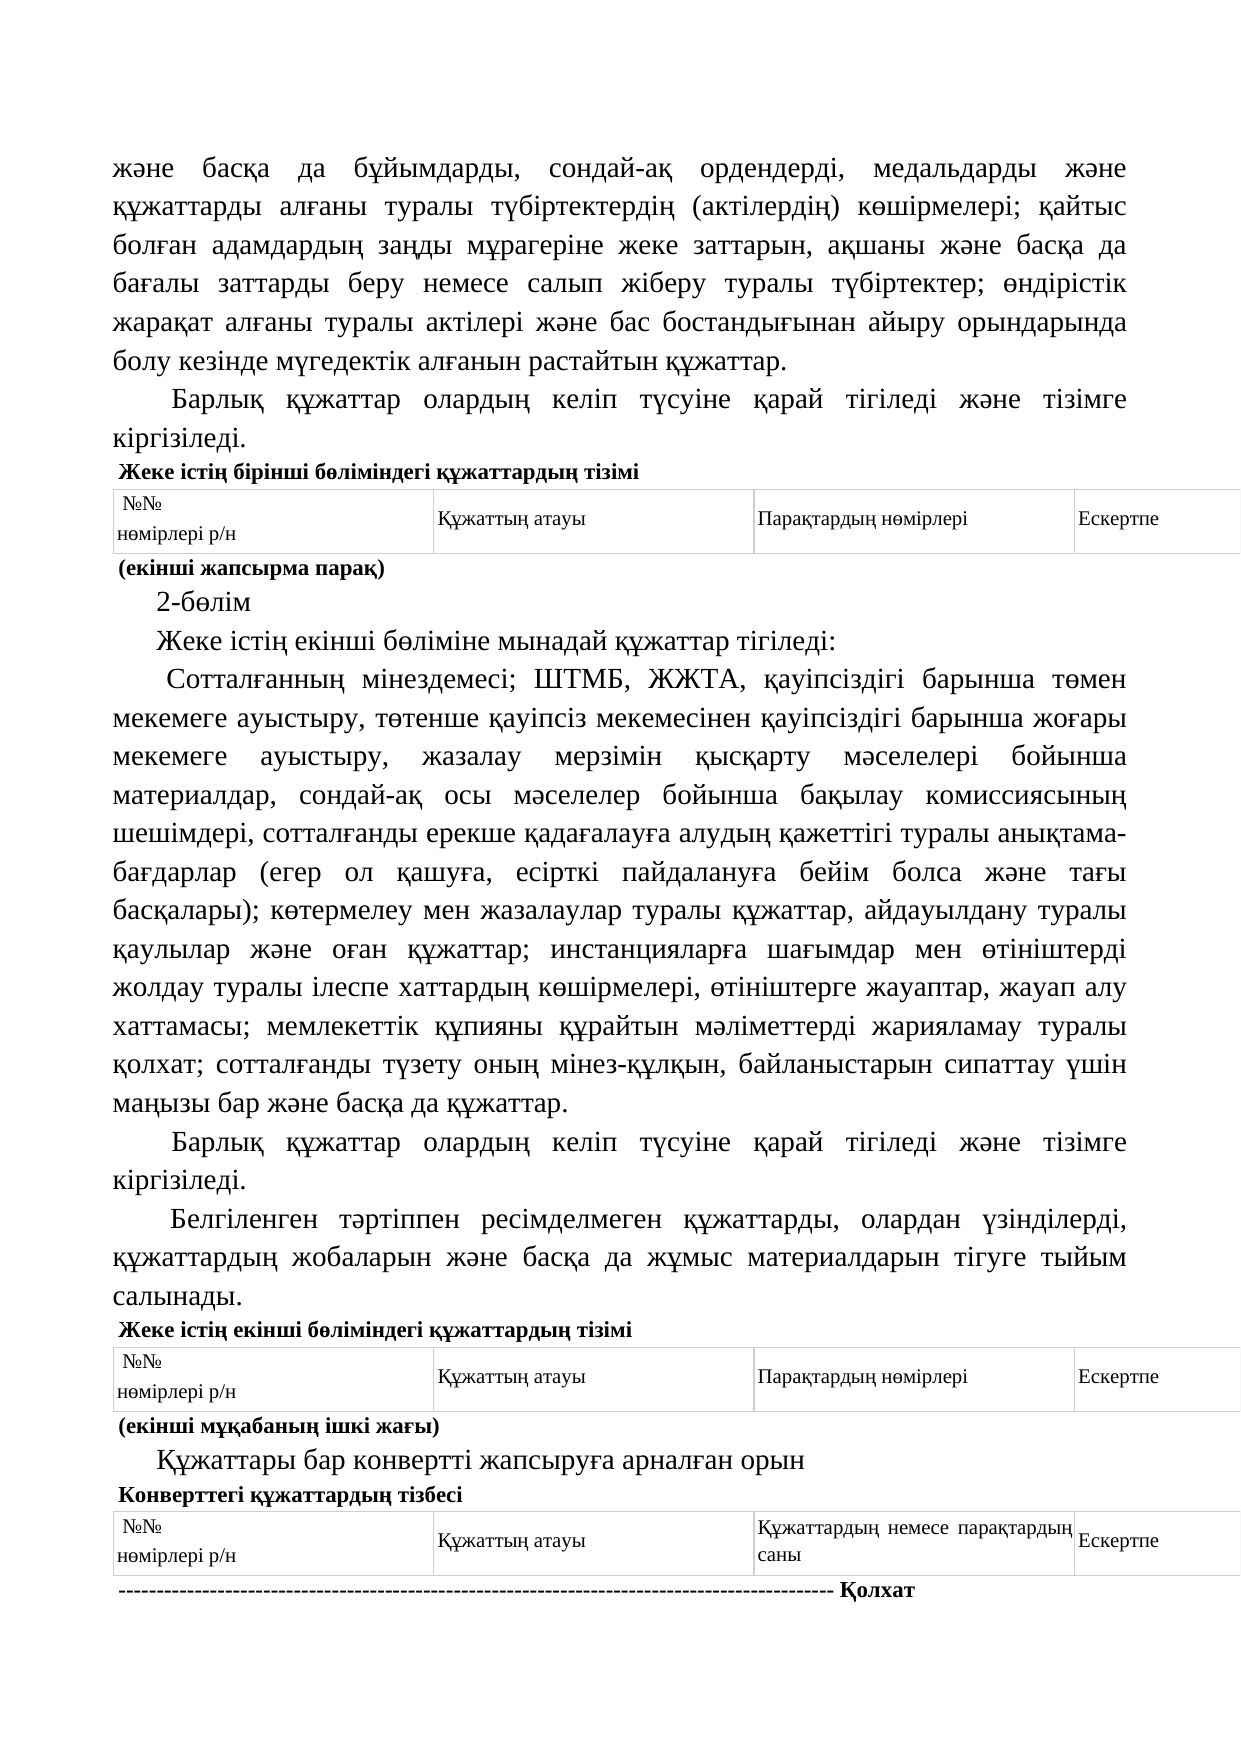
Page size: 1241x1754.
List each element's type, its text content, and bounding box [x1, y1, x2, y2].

table_header №№ нөмірлері р/н [114, 490, 433, 553]
table_header Құжаттың атауы [434, 1348, 753, 1411]
text Барлық құжаттар олардың келіп түсуіне қарай тігіледі және тізімге кіргізіледі. [112, 1124, 1128, 1196]
table_header №№ нөмірлері р/н [114, 1512, 433, 1575]
table_header Парақтардың нөмірлері [755, 1348, 1074, 1411]
text (екінші мұқабаның ішкі жағы) [112, 1412, 1128, 1438]
text Жеке істің екінші бөліміне мынадай құжаттар тігіледі: [112, 623, 1128, 656]
text Барлық құжаттар олардың келіп түсуіне қарай тігіледі және тізімге кіргізіледі. [112, 381, 1128, 453]
table_header Парақтардың нөмірлері [755, 490, 1074, 553]
text Жеке істің бірінші бөліміндегі құжаттардың тізімі [112, 458, 1128, 485]
table_header Ескертпе [1075, 1512, 1240, 1575]
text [112, 150, 1128, 376]
text (екінші жапсырма парақ) [112, 554, 1128, 580]
table_header Құжаттың атауы [434, 490, 753, 553]
table_header Ескертпе [1075, 490, 1240, 553]
text Құжаттары бар конвертті жапсыруға арналған орын [112, 1442, 1128, 1476]
text Жеке істің екінші бөліміндегі құжаттардың тізімі [112, 1316, 1128, 1343]
text Белгіленген тәртіппен ресімделмеген құжаттарды, олардан үзінділерді, құжаттардың жобаларын және басқа да жұмыс материалдарын тігуге тыйым салынады. [112, 1201, 1128, 1311]
text 2-бөлім [112, 584, 1128, 618]
table_header №№ нөмірлері р/н [114, 1348, 433, 1411]
table_header Құжаттардың немесе парақтардың саны [755, 1512, 1074, 1575]
table_header Құжаттың атауы [434, 1512, 753, 1575]
table_header Ескертпе [1075, 1348, 1240, 1411]
text Конверттегі құжаттардың тізбесі [112, 1481, 1128, 1507]
text ---------------------------------------------------------------------------------------------- Қолхат [112, 1576, 1128, 1602]
text Сотталғанның мінездемесі; ШТМБ, ЖЖТА, қауіпсіздігі барынша төмен мекемеге ауыстыру, төтенше қауіпсіз мекемесінен қауіпсіздігі барынша жоғары мекемеге ауыстыру, жазалау мерзімін қысқарту мәселелері бойынша материалдар, сондай-ақ осы мәселелер бойынша бақылау комиссиясының шешімдері, сотталғанды ерекше қадағалауға алудың қажеттігі туралы анықтама-бағдарлар (егер ол қашуға, есірткі пайдалануға бейім болса және тағы басқалары); көтермелеу мен жазалаулар туралы құжаттар, айдауылдану туралы қаулылар және оған құжаттар; инстанцияларға шағымдар мен өтініштерді жолдау туралы ілеспе хаттардың көшірмелері, өтініштерге жауаптар, жауап алу хаттамасы; мемлекеттік құпияны құрайтын мәліметтерді жарияламау туралы қолхат; сотталғанды түзету оның мінез-құлқын, байланыстарын сипаттау үшін маңызы бар және басқа да құжаттар. [112, 661, 1128, 1119]
